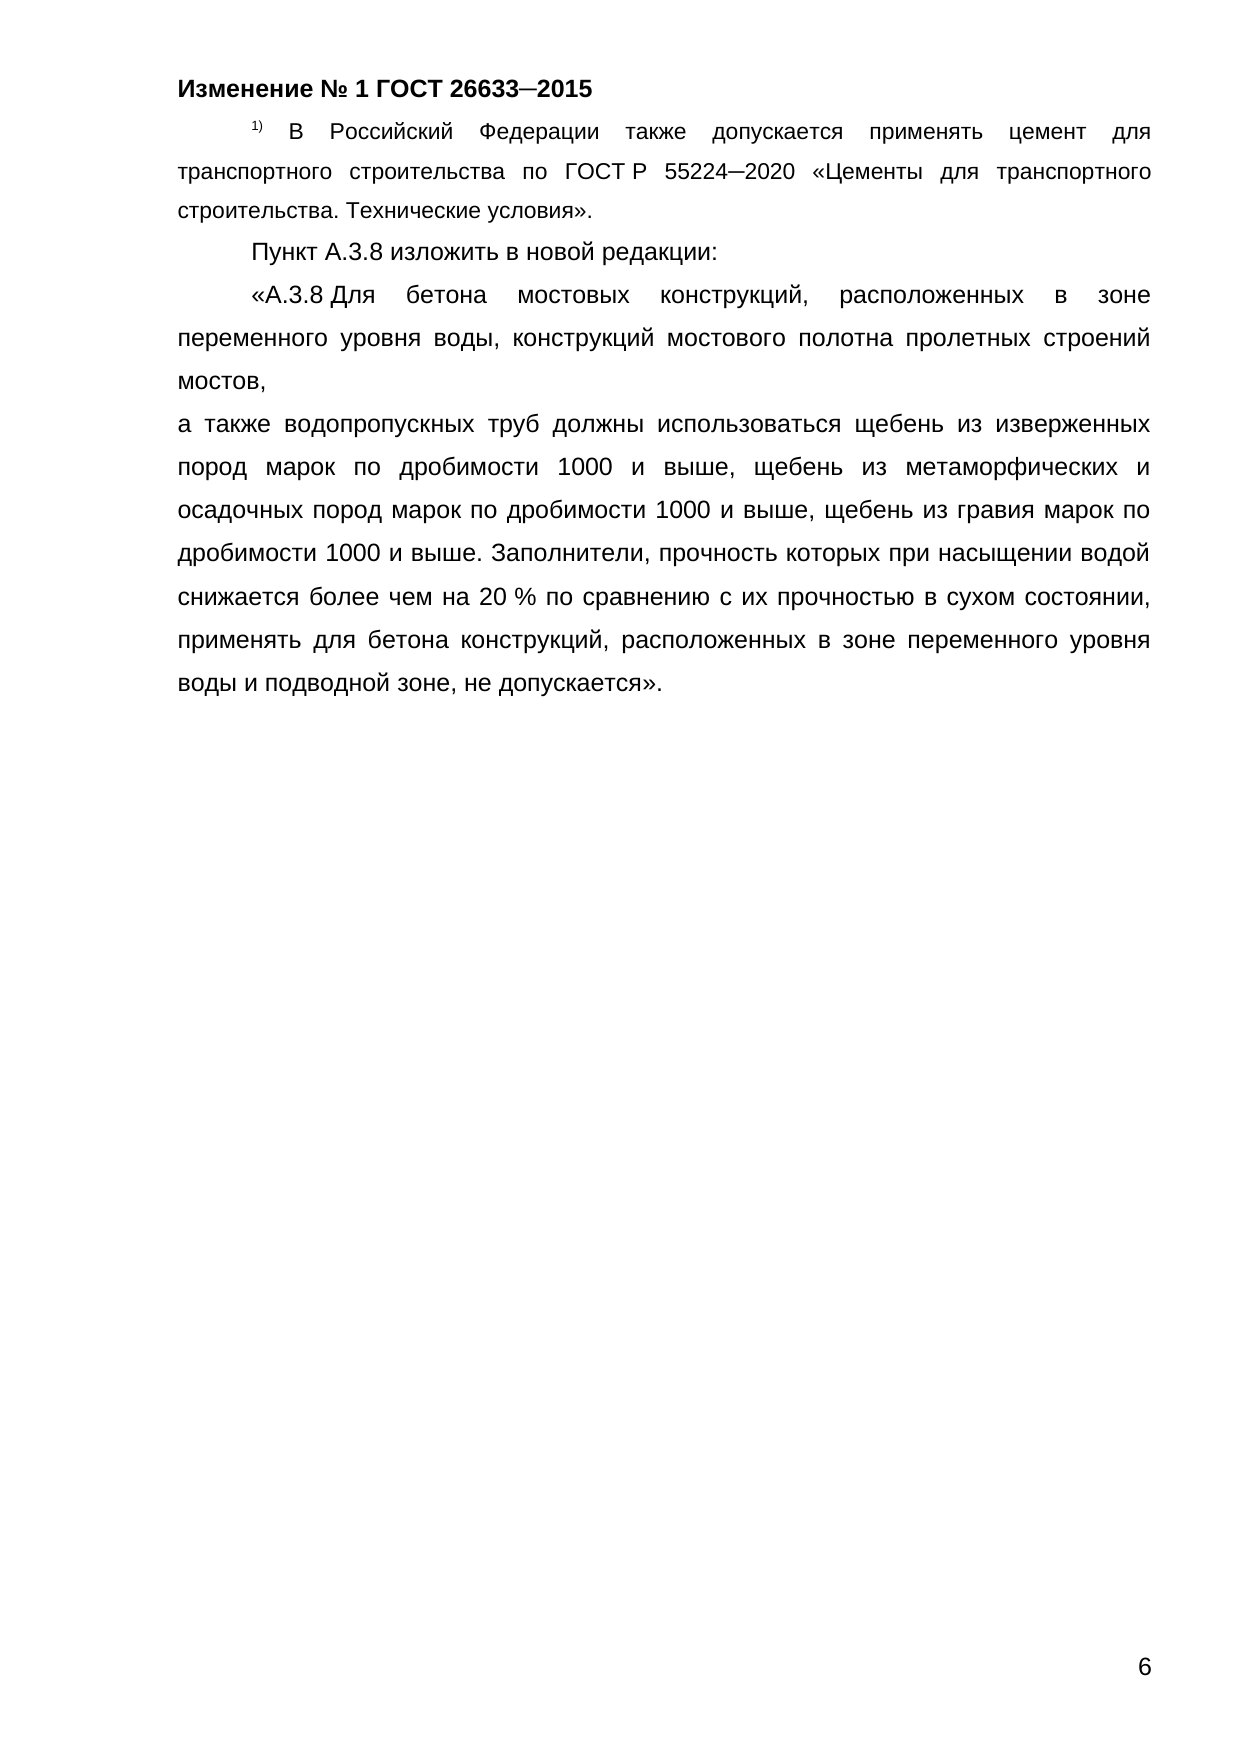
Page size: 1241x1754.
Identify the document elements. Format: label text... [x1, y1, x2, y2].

text 1) В Российский Федерации также допускается применять цемент для транспортного строительства по ГОСТ Р 55224─2020 «Цементы для транспортного строительства. Технические условия». [177, 118, 1152, 223]
text Пункт А.3.8 изложить в новой редакции: [177, 237, 1152, 265]
text «А.3.8 Для бетона мостовых конструкций, расположенных в зоне переменного уровня воды, конструкций мостового полотна пролетных строений мостов, а также водопропускных труб должны использоваться щебень из изверженных пород марок по дробимости 1000 и выше, щебень из метаморфических и осадочных пород марок по дробимости 1000 и выше, щебень из гравия марок по дробимости 1000 и выше. Заполнители, прочность которых при насыщении водой снижается более чем на 20 % по сравнению с их прочностью в сухом состоянии, применять для бетона конструкций, расположенных в зоне переменного уровня воды и подводной зоне, не допускается». [177, 280, 1152, 697]
